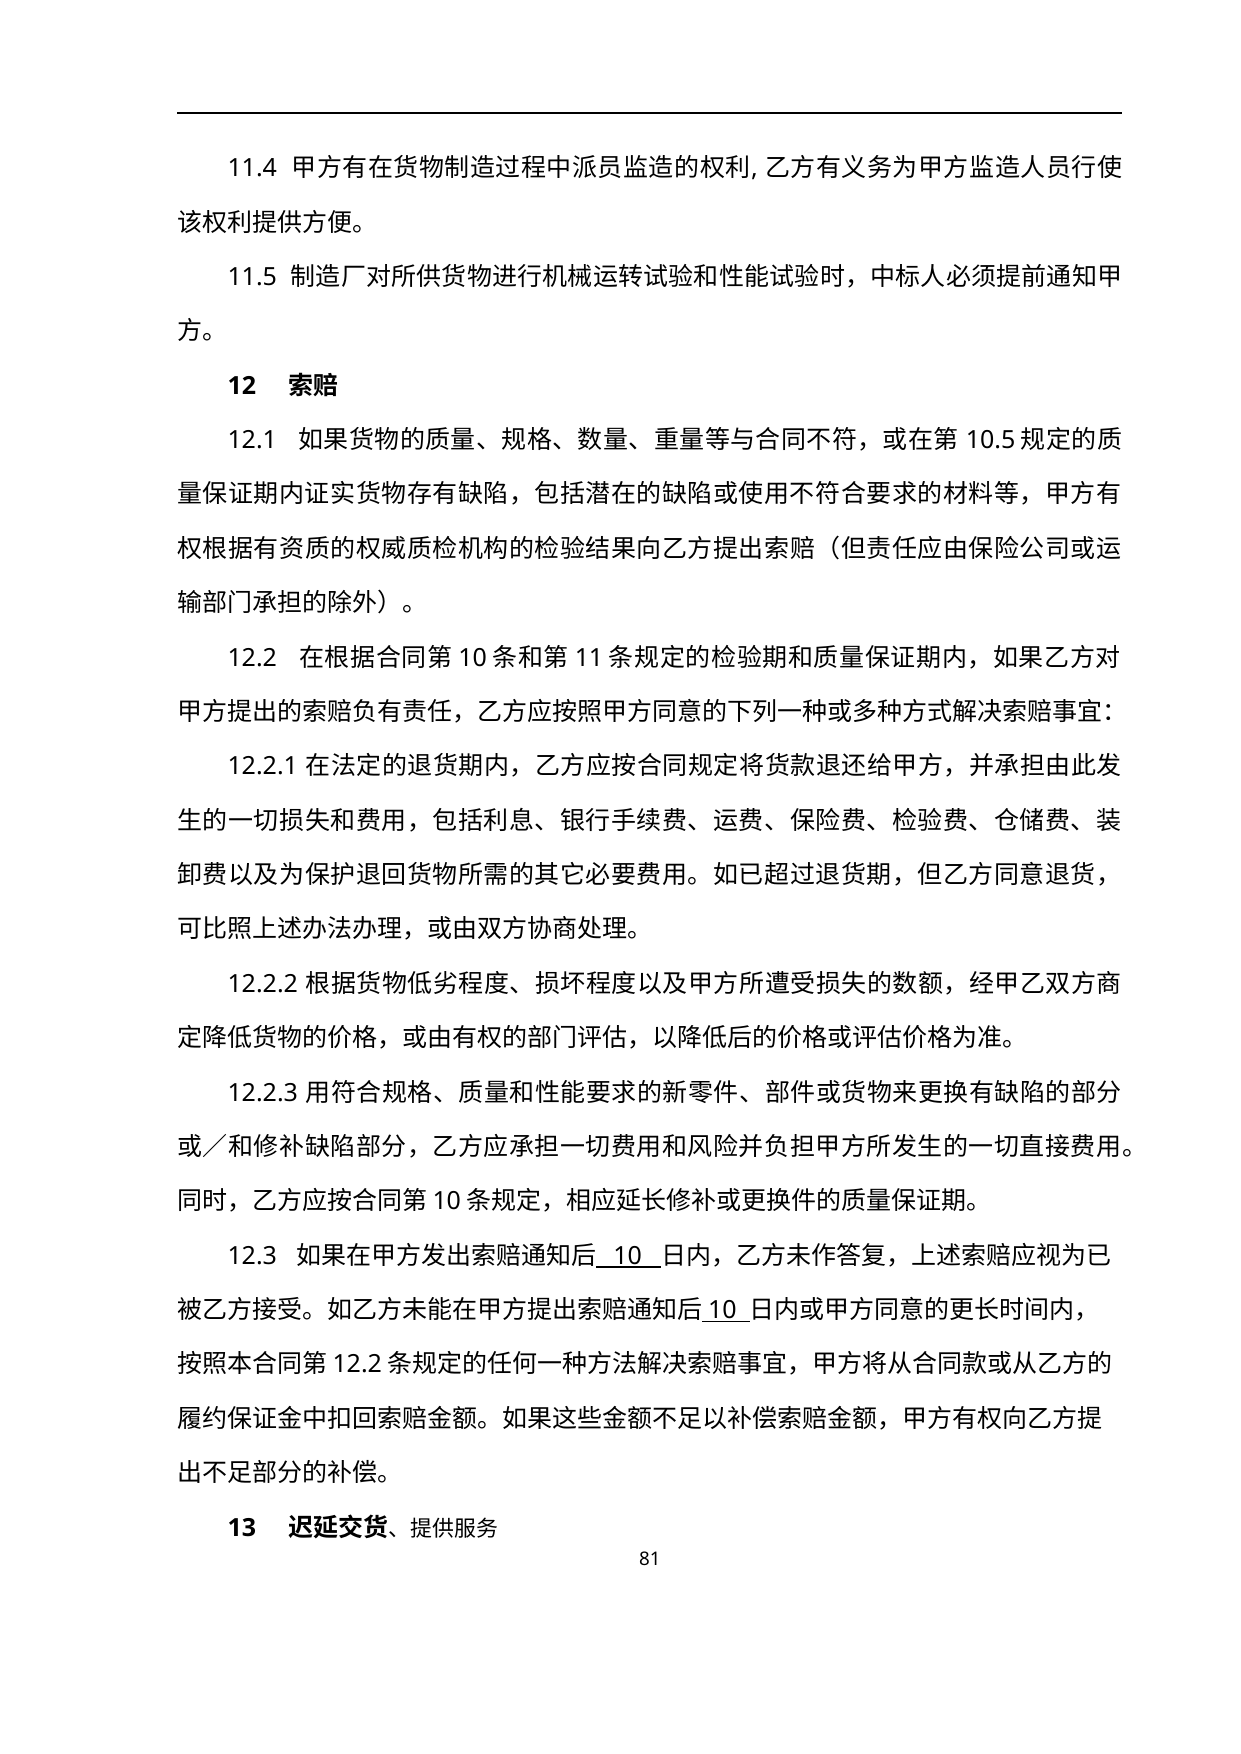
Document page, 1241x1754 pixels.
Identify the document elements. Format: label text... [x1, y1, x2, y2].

text 11.4 甲方有在货物制造过程中派员监造的权利, 乙方有义务为甲方监造人员行使该权利提供方便。 [177, 148, 1122, 238]
text 12.3 如果在甲方发出索赔通知后 10 日内，乙方未作答复，上述索赔应视为已被乙方接受。如乙方未能在甲方提出索赔通知后 10 日内或甲方同意的更长时间内，按照本合同第12.2条规定的任何一种方法解决索赔事宜，甲方将从合同款或从乙方的履约保证金中扣回索赔金额。如果这些金额不足以补偿索赔金额，甲方有权向乙方提出不足部分的补偿。 [177, 1235, 1122, 1489]
text 12.2.1 在法定的退货期内，乙方应按合同规定将货款退还给甲方，并承担由此发生的一切损失和费用，包括利息、银行手续费、运费、保险费、检验费、仓储费、装卸费以及为保护退回货物所需的其它必要费用。如已超过退货期，但乙方同意退货，可比照上述办法办理，或由双方协商处理。 [177, 746, 1122, 945]
text 13 迟延交货、提供服务 [177, 1507, 1122, 1543]
text 12 索赔 [177, 365, 1122, 401]
text 12.2.2 根据货物低劣程度、损坏程度以及甲方所遭受损失的数额，经甲乙双方商定降低货物的价格，或由有权的部门评估，以降低后的价格或评估价格为准。 [177, 963, 1122, 1054]
text 12.2.3 用符合规格、质量和性能要求的新零件、部件或货物来更换有缺陷的部分或／和修补缺陷部分，乙方应承担一切费用和风险并负担甲方所发生的一切直接费用。同时，乙方应按合同第10条规定，相应延长修补或更换件的质量保证期。 [177, 1072, 1122, 1217]
text 11.5 制造厂对所供货物进行机械运转试验和性能试验时，中标人必须提前通知甲方。 [177, 256, 1122, 347]
text 12.2 在根据合同第10条和第11条规定的检验期和质量保证期内，如果乙方对甲方提出的索赔负有责任，乙方应按照甲方同意的下列一种或多种方式解决索赔事宜： [177, 637, 1122, 728]
text 12.1 如果货物的质量、规格、数量、重量等与合同不符，或在第10.5规定的质量保证期内证实货物存有缺陷，包括潜在的缺陷或使用不符合要求的材料等，甲方有权根据有资质的权威质检机构的检验结果向乙方提出索赔（但责任应由保险公司或运输部门承担的除外）。 [177, 419, 1122, 619]
